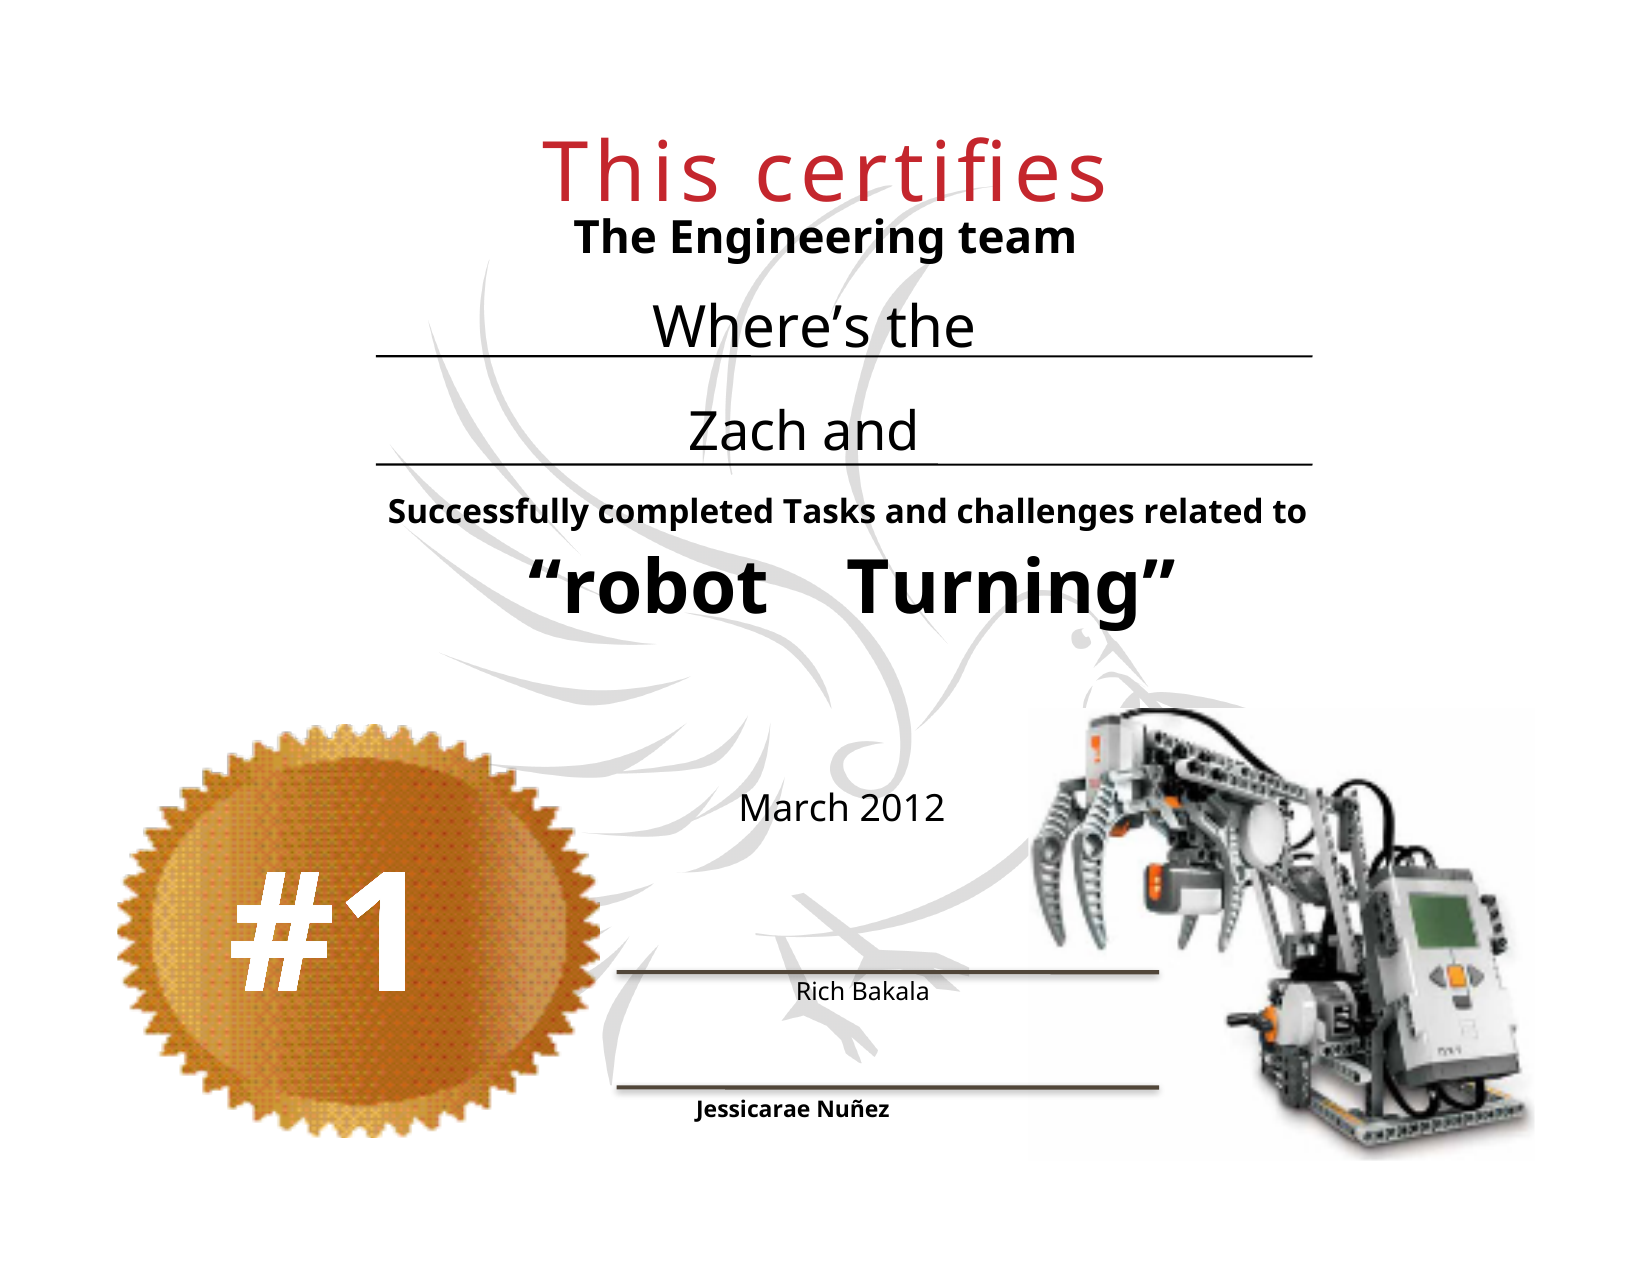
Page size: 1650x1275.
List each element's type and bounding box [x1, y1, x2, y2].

picture [397, 466, 1534, 1159]
picture [425, 185, 993, 355]
picture [382, 358, 886, 463]
picture [896, 233, 906, 244]
picture [897, 320, 901, 330]
